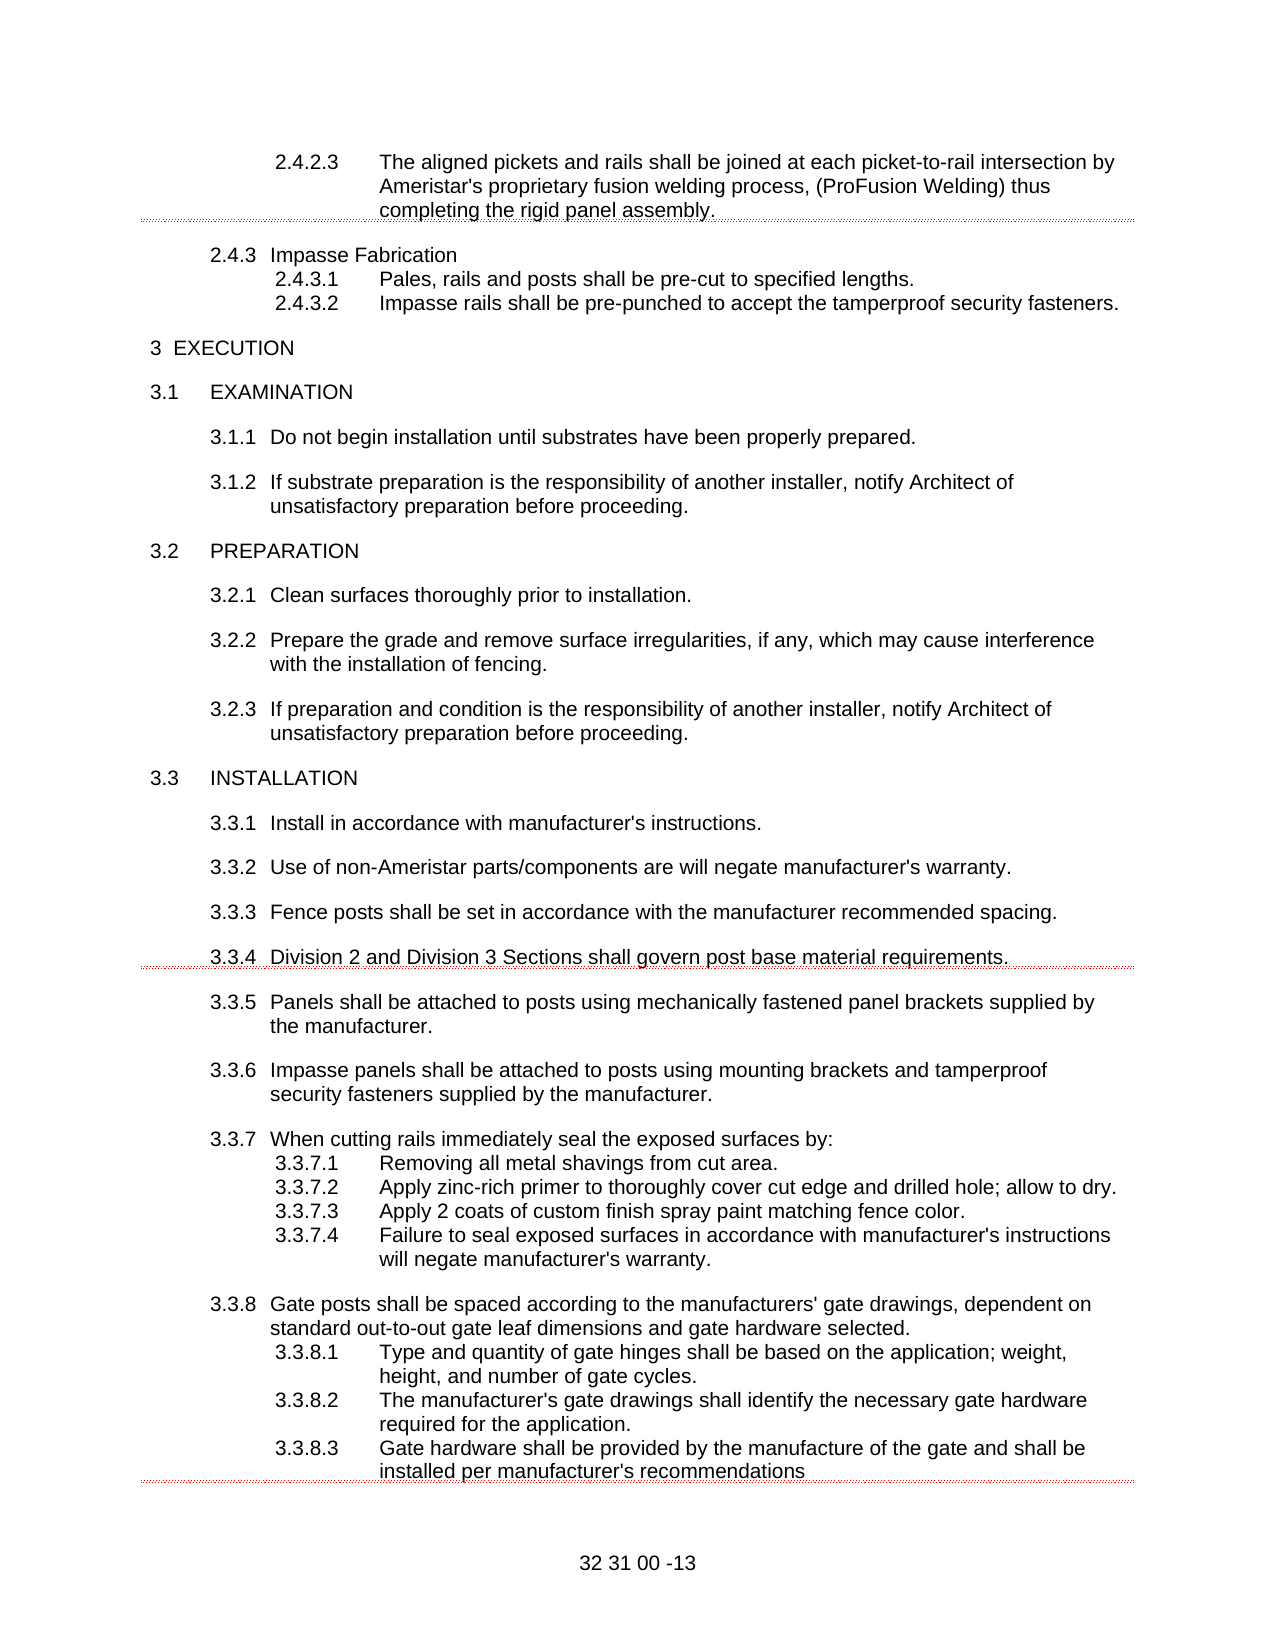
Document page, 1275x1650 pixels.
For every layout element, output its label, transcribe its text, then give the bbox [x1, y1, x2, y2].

list Fence posts shall be set in accordance with the manufacturer recommended spacing. [210, 900, 1125, 924]
list Impasse panels shall be attached to posts using mounting brackets and tamperproof security fasteners supplied by the manufacturer. [210, 1058, 1125, 1106]
list Install in accordance with manufacturer's instructions. [210, 810, 1125, 834]
list EXAMINATION [150, 380, 1125, 404]
list EXECUTION [150, 335, 1125, 359]
list If preparation and condition is the responsibility of another installer, notify Architect of unsatisfactory preparation before proceeding. [210, 697, 1125, 745]
list Gate hardware shall be provided by the manufacture of the gate and shall be installed per manufacturer's recommendations [275, 1435, 1125, 1483]
list Apply zinc-rich primer to thoroughly cover cut edge and drilled hole; allow to dry. [275, 1175, 1125, 1199]
list Failure to seal exposed surfaces in accordance with manufacturer's instructions will negate manufacturer's warranty. [275, 1223, 1125, 1271]
list Impasse Fabrication [210, 243, 1125, 267]
list Panels shall be attached to posts using mechanically fastened panel brackets supplied by the manufacturer. [210, 989, 1125, 1037]
list Impasse rails shall be pre-punched to accept the tamperproof security fasteners. [275, 291, 1125, 314]
list If substrate preparation is the responsibility of another installer, notify Architect of unsatisfactory preparation before proceeding. [210, 470, 1125, 518]
list Clean surfaces thoroughly prior to installation. [210, 583, 1125, 607]
list Type and quantity of gate hinges shall be based on the application; weight, height, and number of gate cycles. [275, 1339, 1125, 1387]
list PREPARATION [150, 538, 1125, 562]
list Use of non-Ameristar parts/components are will negate manufacturer's warranty. [210, 855, 1125, 879]
list The manufacturer's gate drawings shall identify the necessary gate hardware required for the application. [275, 1387, 1125, 1435]
list Apply 2 coats of custom finish spray paint matching fence color. [275, 1199, 1125, 1223]
list Do not begin installation until substrates have been properly prepared. [210, 425, 1125, 449]
list Removing all metal shavings from cut area. [275, 1151, 1125, 1175]
list Gate posts shall be spaced according to the manufacturers' gate drawings, dependent on standard out-to-out gate leaf dimensions and gate hardware selected. [210, 1292, 1125, 1339]
list When cutting rails immediately seal the exposed surfaces by: [210, 1127, 1125, 1151]
list Prepare the grade and remove surface irregularities, if any, which may cause interference with the installation of fencing. [210, 628, 1125, 676]
list Pales, rails and posts shall be pre-cut to specified lengths. [275, 267, 1125, 291]
list Division 2 and Division 3 Sections shall govern post base material requirements. [210, 945, 1125, 969]
list INSTALLATION [150, 766, 1125, 789]
list The aligned pickets and rails shall be joined at each picket-to-rail intersection by Ameristar's proprietary fusion welding process, (ProFusion Welding) thus completing the rigid panel assembly. [275, 150, 1125, 222]
